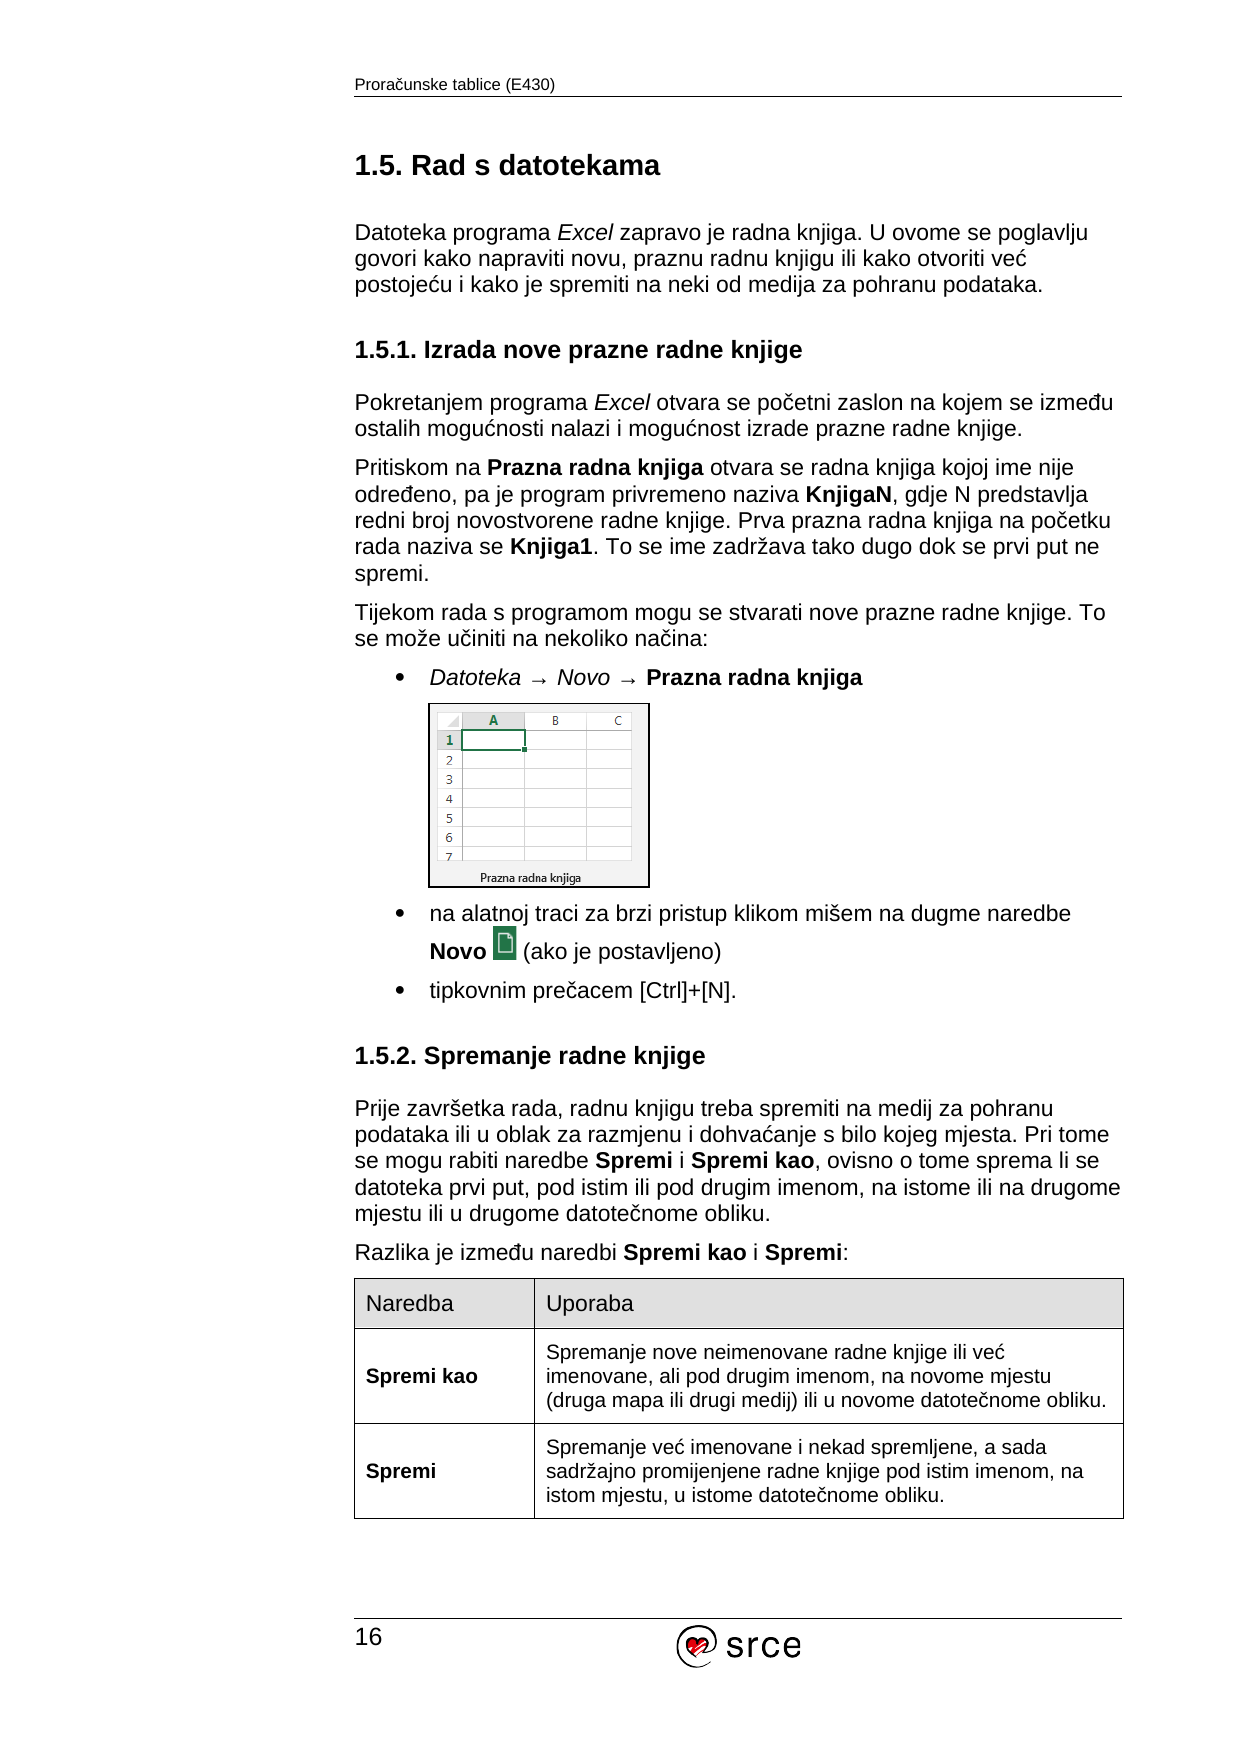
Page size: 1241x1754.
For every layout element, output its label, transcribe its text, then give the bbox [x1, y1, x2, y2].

picture [676, 1625, 800, 1668]
text 1.5.2. Spremanje radne knjige [354, 1041, 1122, 1069]
text Razlika je između naredbi Spremi kao i Spremi: [354, 1239, 1122, 1265]
text Pokretanjem programa Excel otvara se početni zaslon na kojem se između ostalih mogućnosti nalazi i mogućnost izrade prazne radne knjige. [354, 389, 1123, 442]
text 1.5.1. Izrada nove prazne radne knjige [354, 335, 1122, 364]
text tipkovnim prečacem [Ctrl]+[N]. [396, 977, 1123, 1003]
table_cell Spremi [355, 1424, 534, 1518]
text 1.5. Rad s datotekama [354, 148, 974, 181]
table_cell Spremanje već imenovane i nekad spremljene, a sada sadržajno promijenjene radne knjige pod istim imenom, na istom mjestu, u istome datotečnome obliku. [535, 1424, 1123, 1518]
text Datoteka → Novo → Prazna radna knjiga [396, 664, 1123, 690]
table_cell Spremi kao [355, 1329, 534, 1423]
text Tijekom rada s programom mogu se stvarati nove prazne radne knjige. To se može učiniti na nekoliko načina: [354, 598, 1123, 651]
text Prije završetka rada, radnu knjigu treba spremiti na medij za pohranu podataka ili u oblak za razmjenu i dohvaćanje s bilo kojeg mjesta. Pri tome se mogu rabiti naredbe Spremi i Spremi kao, ovisno o tome sprema li se datoteka prvi put, pod istim ili pod drugim imenom, na istome ili na drugome mjestu ili u drugome datotečnome obliku. [354, 1094, 1122, 1226]
table_header Uporaba [535, 1279, 1123, 1327]
table_header Naredba [355, 1279, 534, 1327]
picture [430, 704, 648, 886]
text Pritiskom na Prazna radna knjiga otvara se radna knjiga kojoj ime nije određeno, pa je program privremeno naziva KnjigaN, gdje N predstavlja redni broj novostvorene radne knjige. Prva prazna radna knjiga na početku rada naziva se Knjiga1. To se ime zadržava tako dugo dok se prvi put ne spremi. [354, 454, 1123, 586]
table_cell Spremanje nove neimenovane radne knjige ili već imenovane, ali pod drugim imenom, na novome mjestu (druga mapa ili drugi medij) ili u novome datotečnome obliku. [535, 1329, 1123, 1423]
picture [493, 926, 517, 960]
text na alatnoj traci za brzi pristup klikom mišem na dugme naredbe Novo (ako je postavljeno) [396, 900, 1123, 964]
text Datoteka programa Excel zapravo je radna knjiga. U ovome se poglavlju govori kako napraviti novu, praznu radnu knjigu ili kako otvoriti već postojeću i kako je spremiti na neki od medija za pohranu podataka. [354, 219, 1123, 298]
